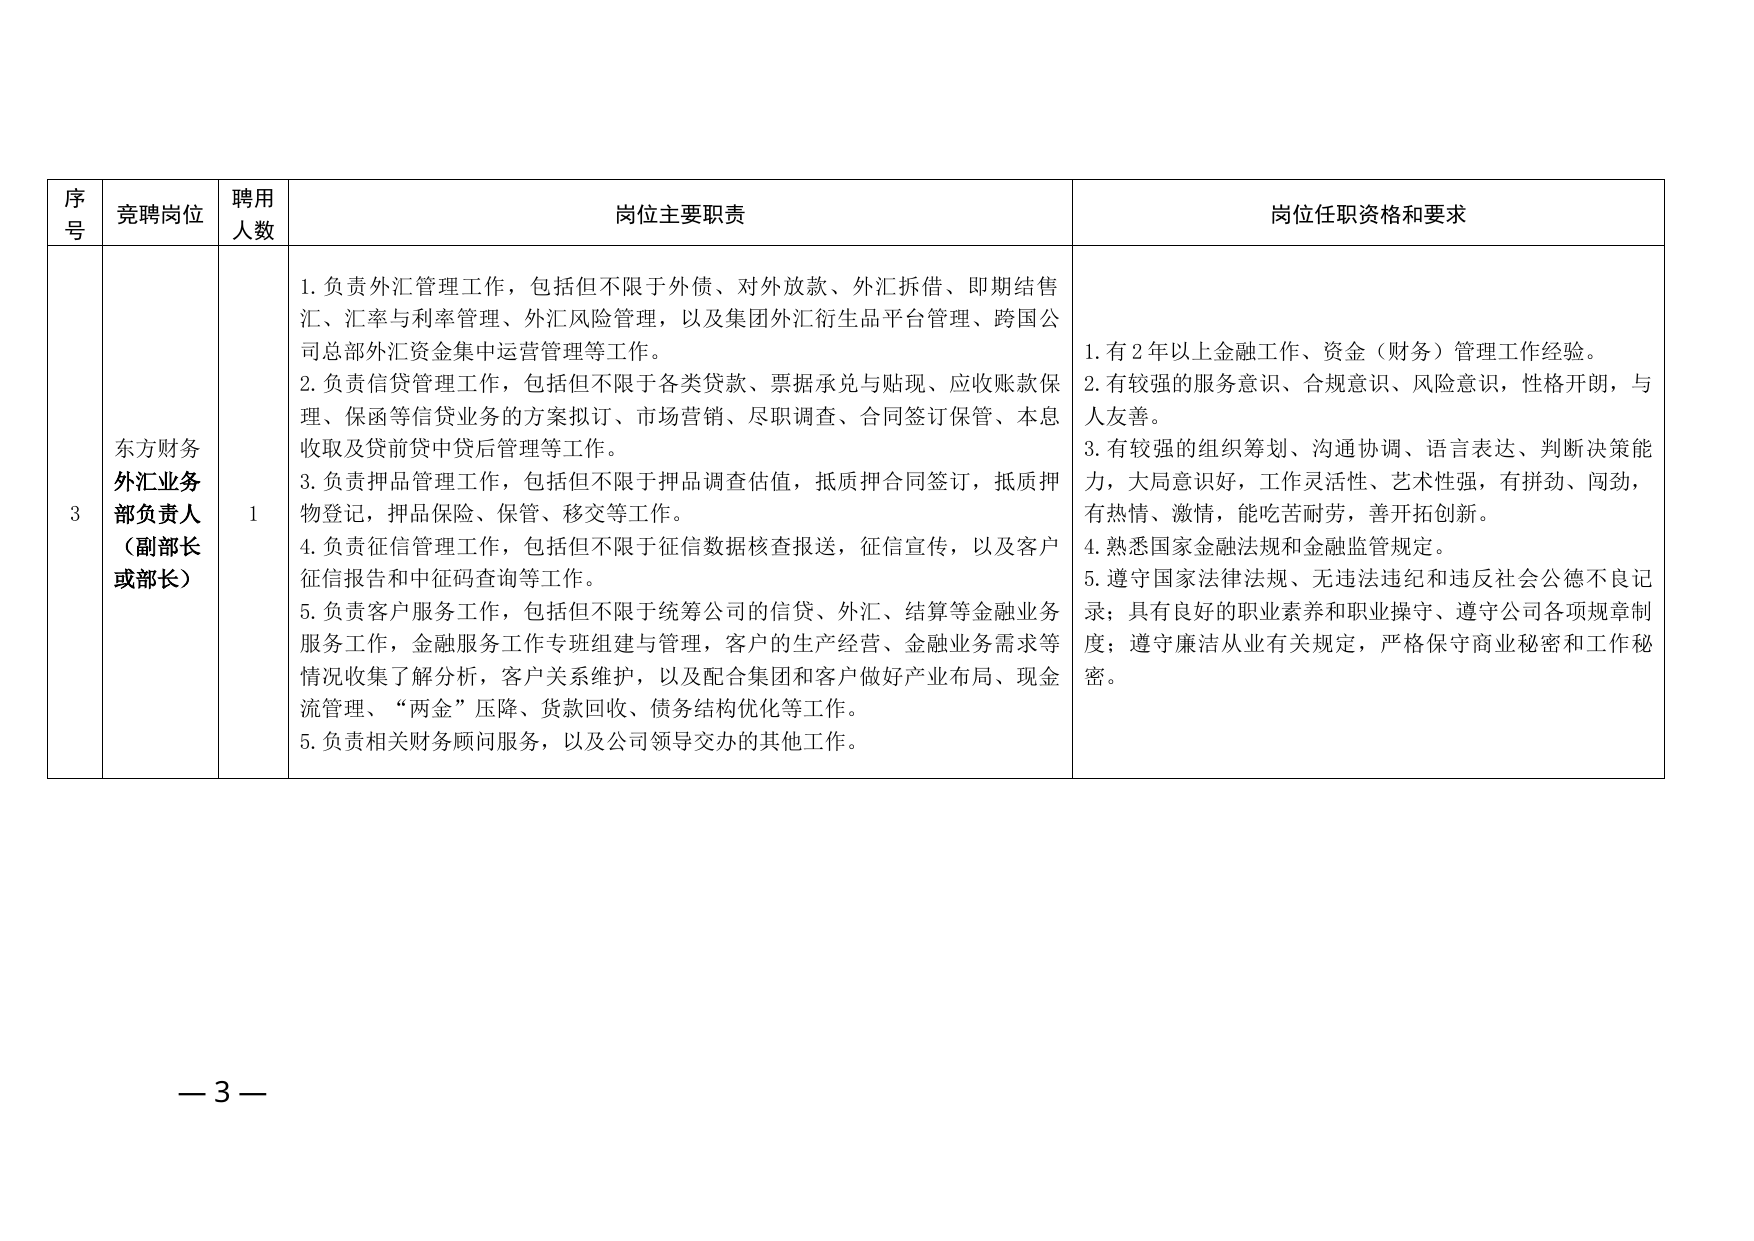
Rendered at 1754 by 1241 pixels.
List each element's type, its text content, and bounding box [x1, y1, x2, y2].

table_header 竞聘岗位 [103, 180, 218, 245]
table_cell 1.负责外汇管理工作，包括但不限于外债、对外放款、外汇拆借、即期结售汇、汇率与利率管理、外汇风险管理，以及集团外汇衍生品平台管理、跨国公司总部外汇资金集中运营管理等工作。 2.负责信贷管理工作，包括但不限于各类贷款、票据承兑与贴现、应收账款保理、保函等信贷业务的方案拟订、市场营销、尽职调查、合同签订保管、本息收取及贷前贷中贷后管理等工作。 3.负责押品管理工作，包括但不限于押品调查估值，抵质押合同签订，抵质押物登记，押品保险、保管、移交等工作。 4.负责征信管理工作，包括但不限于征信数据核查报送，征信宣传，以及客户征信报告和中征码查询等工作。 5.负责客户服务工作，包括但不限于统筹公司的信贷、外汇、结算等金融业务服务工作，金融服务工作专班组建与管理，客户的生产经营、金融业务需求等情况收集了解分析，客户关系维护，以及配合集团和客户做好产业布局、现金流管理、“两金”压降、货款回收、债务结构优化等工作。 5.负责相关财务顾问服务，以及公司领导交办的其他工作。 [289, 246, 1072, 778]
table_header 聘用 人数 [219, 180, 288, 245]
table_header 序 号 [48, 180, 102, 245]
table_header 岗位主要职责 [289, 180, 1072, 245]
table_cell 1 [219, 246, 288, 778]
table_cell 3 [48, 246, 102, 778]
table_header 岗位任职资格和要求 [1073, 180, 1664, 245]
table_cell 东方财务外汇业务部负责人（副部长或部长） [103, 246, 218, 778]
table_cell 1.有2年以上金融工作、资金（财务）管理工作经验。 2.有较强的服务意识、合规意识、风险意识，性格开朗，与人友善。 3.有较强的组织筹划、沟通协调、语言表达、判断决策能力，大局意识好，工作灵活性、艺术性强，有拼劲、闯劲，有热情、激情，能吃苦耐劳，善开拓创新。 4.熟悉国家金融法规和金融监管规定。 5.遵守国家法律法规、无违法违纪和违反社会公德不良记录；具有良好的职业素养和职业操守、遵守公司各项规章制度；遵守廉洁从业有关规定，严格保守商业秘密和工作秘密。 [1073, 246, 1664, 778]
